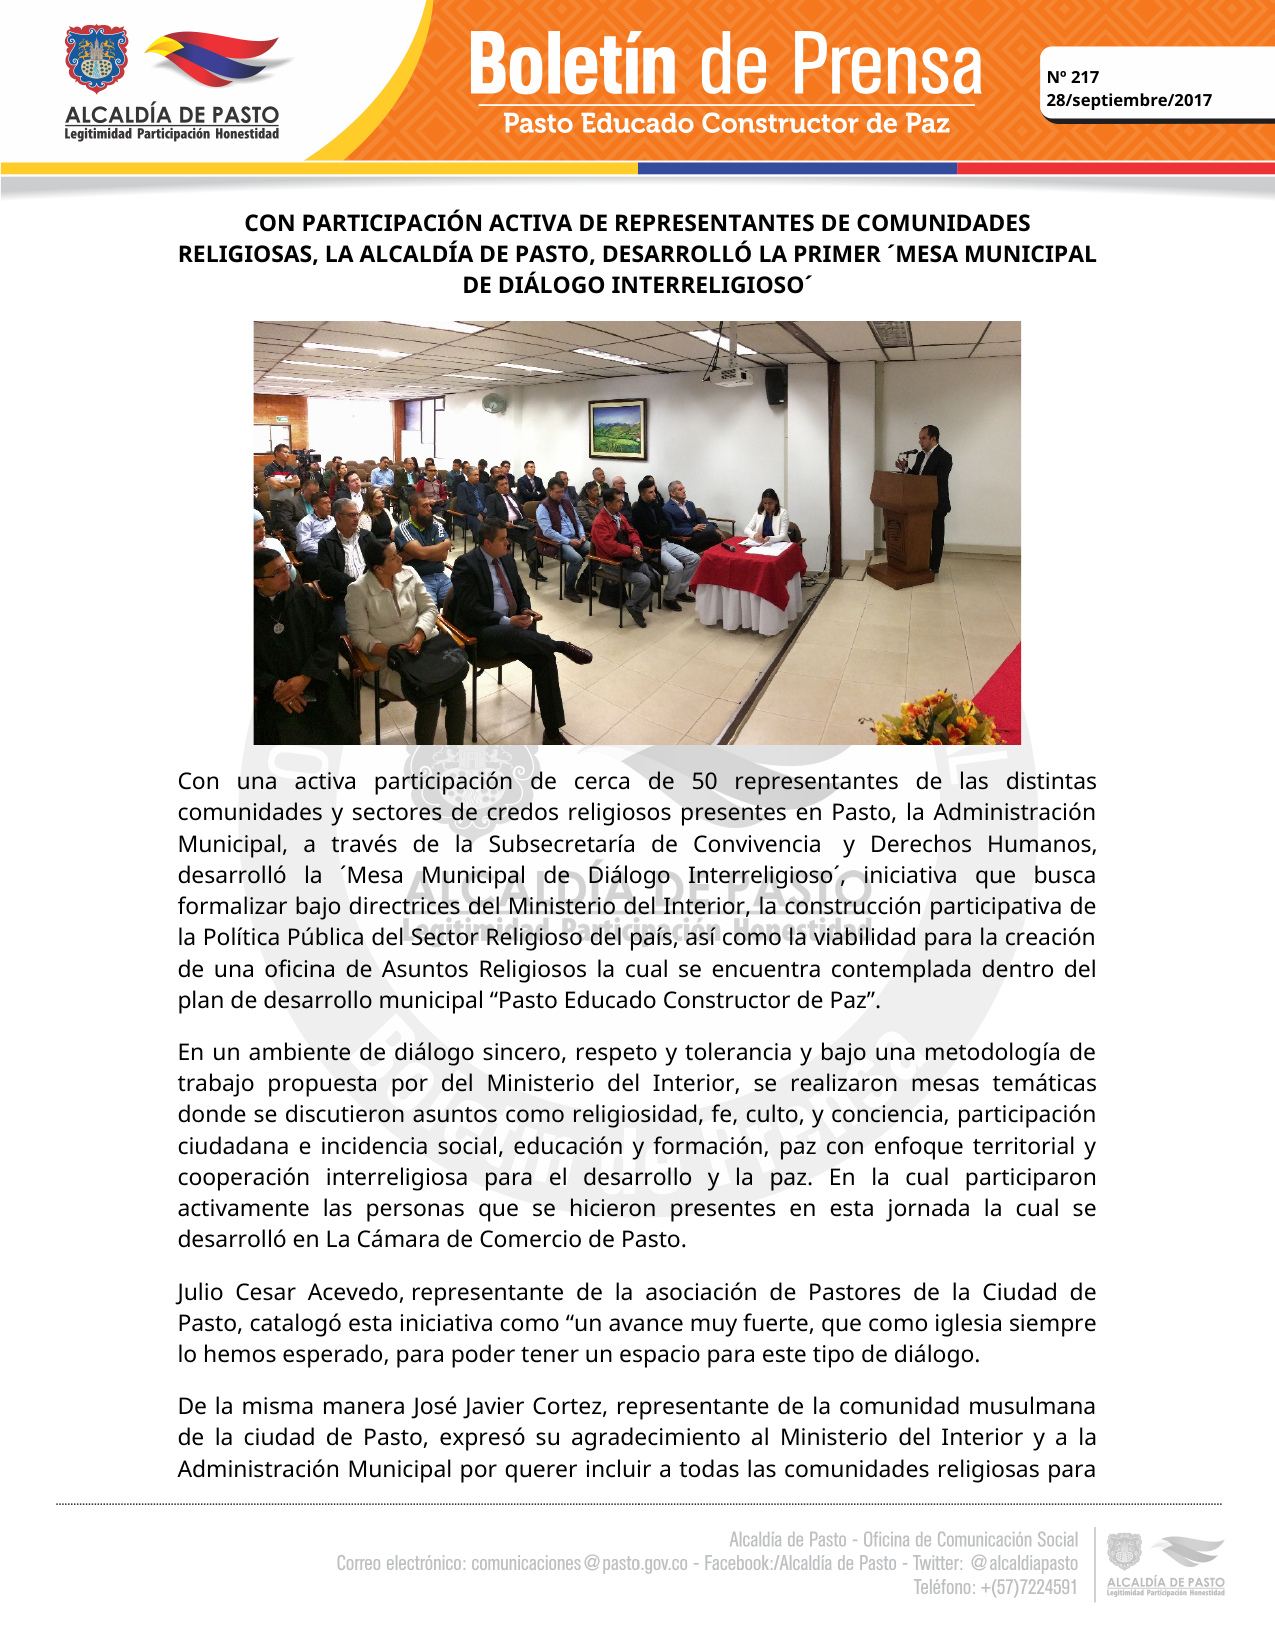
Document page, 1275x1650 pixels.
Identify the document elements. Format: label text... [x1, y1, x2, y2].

picture [0, 0, 1275, 1643]
text Julio Cesar Acevedo, representante de la asociación de Pastores de la Ciudad de Pasto, catalogó esta iniciativa como “un avance muy fuerte, que como iglesia siempre lo hemos esperado, para poder tener un espacio para este tipo de diálogo. [177, 1276, 1098, 1369]
text En un ambiente de diálogo sincero, respeto y tolerancia y bajo una metodología de trabajo propuesta por del Ministerio del Interior, se realizaron mesas temáticas donde se discutieron asuntos como religiosidad, fe, culto, y conciencia, participación ciudadana e incidencia social, educación y formación, paz con enfoque territorial y cooperación interreligiosa para el desarrollo y la paz. En la cual participaron activamente las personas que se hicieron presentes en esta jornada la cual se desarrolló en La Cámara de Comercio de Pasto. [177, 1036, 1098, 1255]
text Con una activa participación de cerca de 50 representantes de las distintas comunidades y sectores de credos religiosos presentes en Pasto, la Administración Municipal, a través de la Subsecretaría de Convivencia y Derechos Humanos, desarrolló la ´Mesa Municipal de Diálogo Interreligioso´, iniciativa que busca formalizar bajo directrices del Ministerio del Interior, la construcción participativa de la Política Pública del Sector Religioso del país, así como la viabilidad para la creación de una oficina de Asuntos Religiosos la cual se encuentra contemplada dentro del plan de desarrollo municipal “Pasto Educado Constructor de Paz”. [177, 765, 1098, 1015]
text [177, 1390, 1098, 1484]
text CON PARTICIPACIÓN ACTIVA DE REPRESENTANTES DE COMUNIDADES RELIGIOSAS, LA ALCALDÍA DE PASTO, DESARROLLÓ LA PRIMER ´MESA MUNICIPAL DE DIÁLOGO INTERRELIGIOSO´ [177, 207, 1098, 301]
